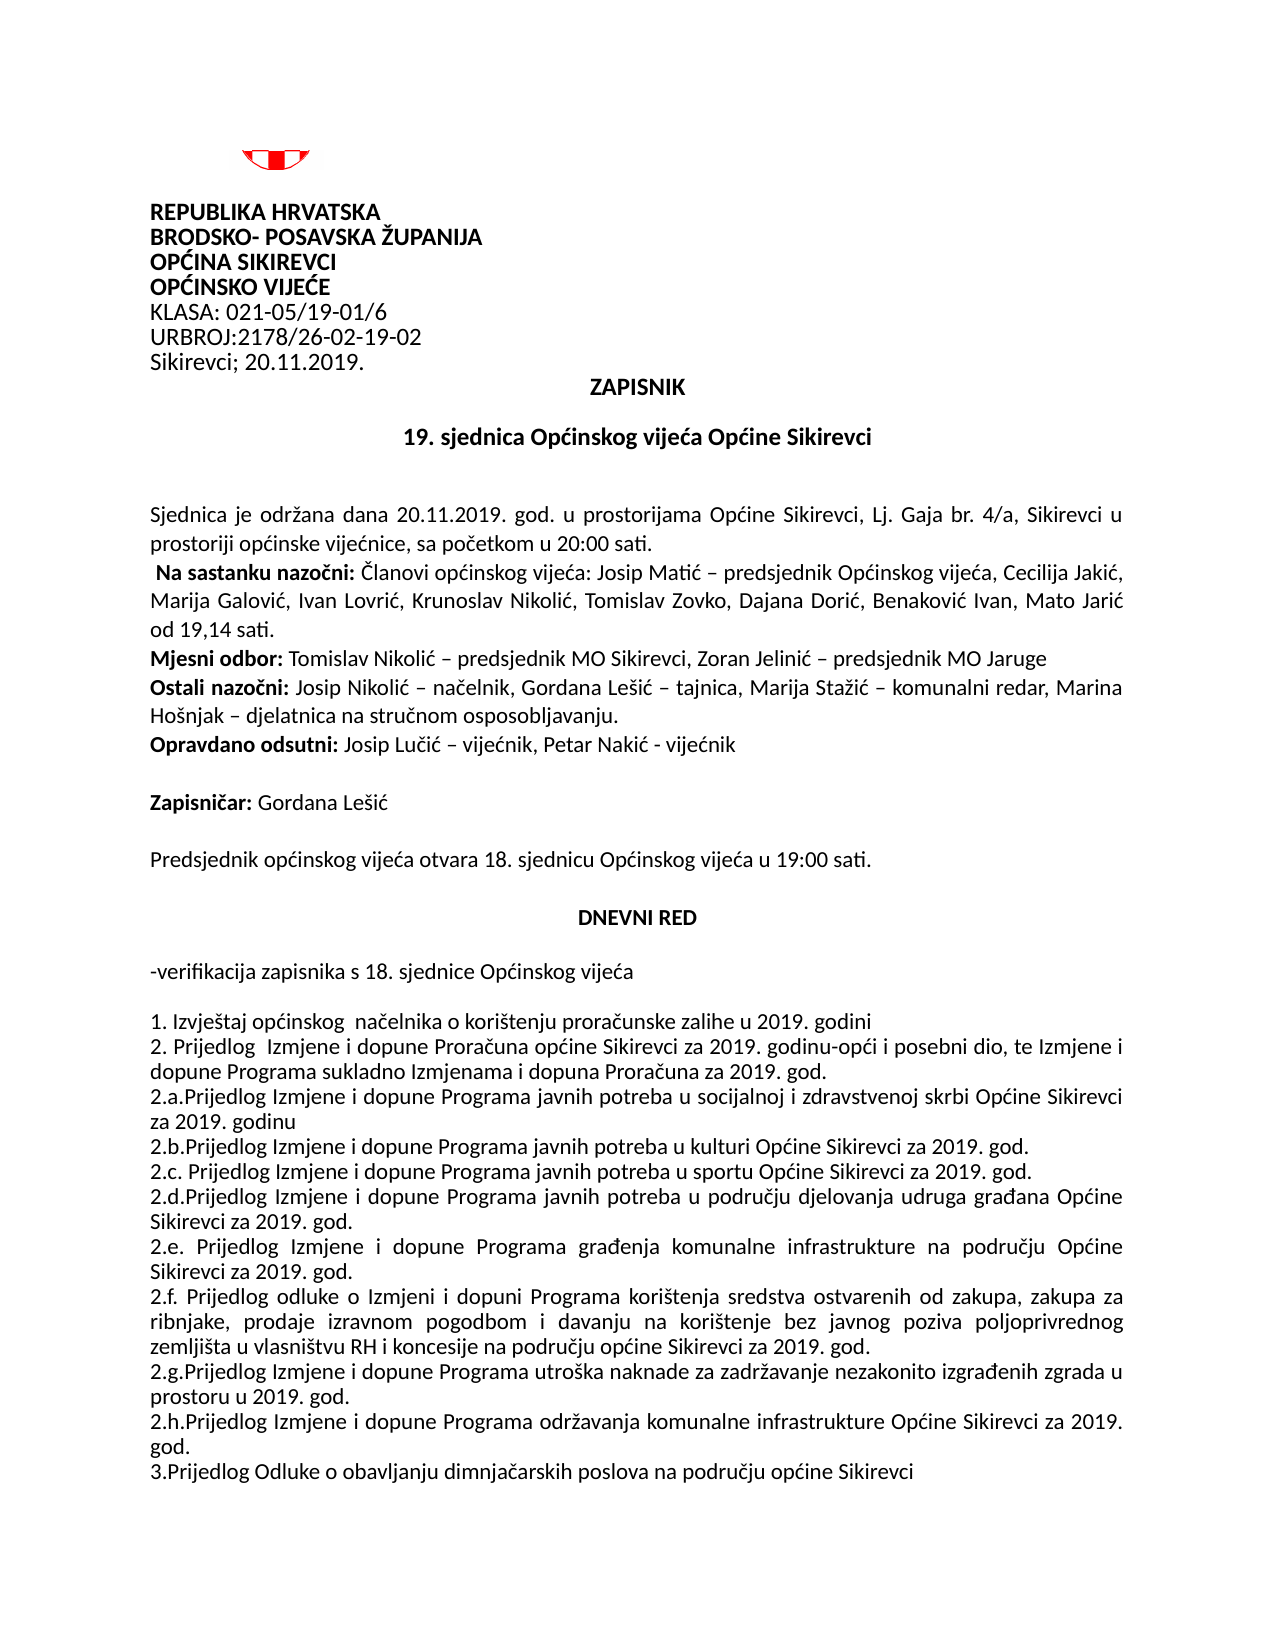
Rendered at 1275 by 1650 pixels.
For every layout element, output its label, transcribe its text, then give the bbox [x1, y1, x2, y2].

text 2.h.Prijedlog Izmjene i dopune Programa održavanja komunalne infrastrukture Općine Sikirevci za 2019. god. [150, 1409, 1125, 1459]
text 2.a.Prijedlog Izmjene i dopune Programa javnih potreba u socijalnoj i zdravstvenoj skrbi Općine Sikirevci za 2019. godinu [150, 1084, 1125, 1134]
text -verifikacija zapisnika s 18. sjednice Općinskog vijeća [150, 959, 1125, 984]
text 1. Izvještaj općinskog načelnika o korištenju proračunske zalihe u 2019. godini [150, 1009, 1125, 1034]
text Sjednica je održana dana 20.11.2019. god. u prostorijama Općine Sikirevci, Lj. Gaja br. 4/a, Sikirevci u prostoriji općinske vijećnice, sa početkom u 20:00 sati. [150, 499, 1125, 557]
text BRODSKO- POSAVSKA ŽUPANIJA [150, 225, 1125, 250]
text 2.d.Prijedlog Izmjene i dopune Programa javnih potreba u području djelovanja udruga građana Općine Sikirevci za 2019. god. [150, 1184, 1125, 1234]
text URBROJ:2178/26-02-19-02 [150, 325, 1125, 350]
text 2.c. Prijedlog Izmjene i dopune Programa javnih potreba u sportu Općine Sikirevci za 2019. god. [150, 1159, 1125, 1184]
text KLASA: 021-05/19-01/6 [150, 300, 1125, 325]
text Zapisničar: Gordana Lešić [150, 787, 1125, 816]
text 2.f. Prijedlog odluke o Izmjeni i dopuni Programa korištenja sredstva ostvarenih od zakupa, zakupa za ribnjake, prodaje izravnom pogodbom i davanju na korištenje bez javnog poziva poljoprivrednog zemljišta u vlasništvu RH i koncesije na području općine Sikirevci za 2019. god. [150, 1284, 1125, 1359]
text 2.e. Prijedlog Izmjene i dopune Programa građenja komunalne infrastrukture na području Općine Sikirevci za 2019. god. [150, 1234, 1125, 1284]
text OPĆINA SIKIREVCI [150, 250, 1125, 275]
text ZAPISNIK [150, 375, 1125, 400]
text 3.Prijedlog Odluke o obavljanju dimnjačarskih poslova na području općine Sikirevci [150, 1459, 1125, 1484]
text Opravdano odsutni: Josip Lučić – vijećnik, Petar Nakić - vijećnik [150, 729, 1125, 758]
text 2.g.Prijedlog Izmjene i dopune Programa utroška naknade za zadržavanje nezakonito izgrađenih zgrada u prostoru u 2019. god. [150, 1359, 1125, 1409]
text 2.b.Prijedlog Izmjene i dopune Programa javnih potreba u kulturi Općine Sikirevci za 2019. god. [150, 1134, 1125, 1159]
text DNEVNI RED [150, 902, 1125, 931]
text Ostali nazočni: Josip Nikolić – načelnik, Gordana Lešić – tajnica, Marija Stažić – komunalni redar, Marina Hošnjak – djelatnica na stručnom osposobljavanju. [150, 672, 1125, 729]
text Predsjednik općinskog vijeća otvara 18. sjednicu Općinskog vijeća u 19:00 sati. [150, 844, 1125, 873]
text Sikirevci; 20.11.2019. [150, 350, 1125, 375]
text REPUBLIKA HRVATSKA [150, 200, 1125, 225]
text Na sastanku nazočni: Članovi općinskog vijeća: Josip Matić – predsjednik Općinskog vijeća, Cecilija Jakić, Marija Galović, Ivan Lovrić, Krunoslav Nikolić, Tomislav Zovko, Dajana Dorić, Benaković Ivan, Mato Jarić od 19,14 sati. [150, 557, 1125, 643]
text 2. Prijedlog Izmjene i dopune Proračuna općine Sikirevci za 2019. godinu-opći i posebni dio, te Izmjene i dopune Programa sukladno Izmjenama i dopuna Proračuna za 2019. god. [150, 1034, 1125, 1084]
text Mjesni odbor: Tomislav Nikolić – predsjednik MO Sikirevci, Zoran Jelinić – predsjednik MO Jaruge [150, 643, 1125, 672]
text OPĆINSKO VIJEĆE [150, 275, 1125, 300]
text 19. sjednica Općinskog vijeća Općine Sikirevci [150, 425, 1125, 450]
